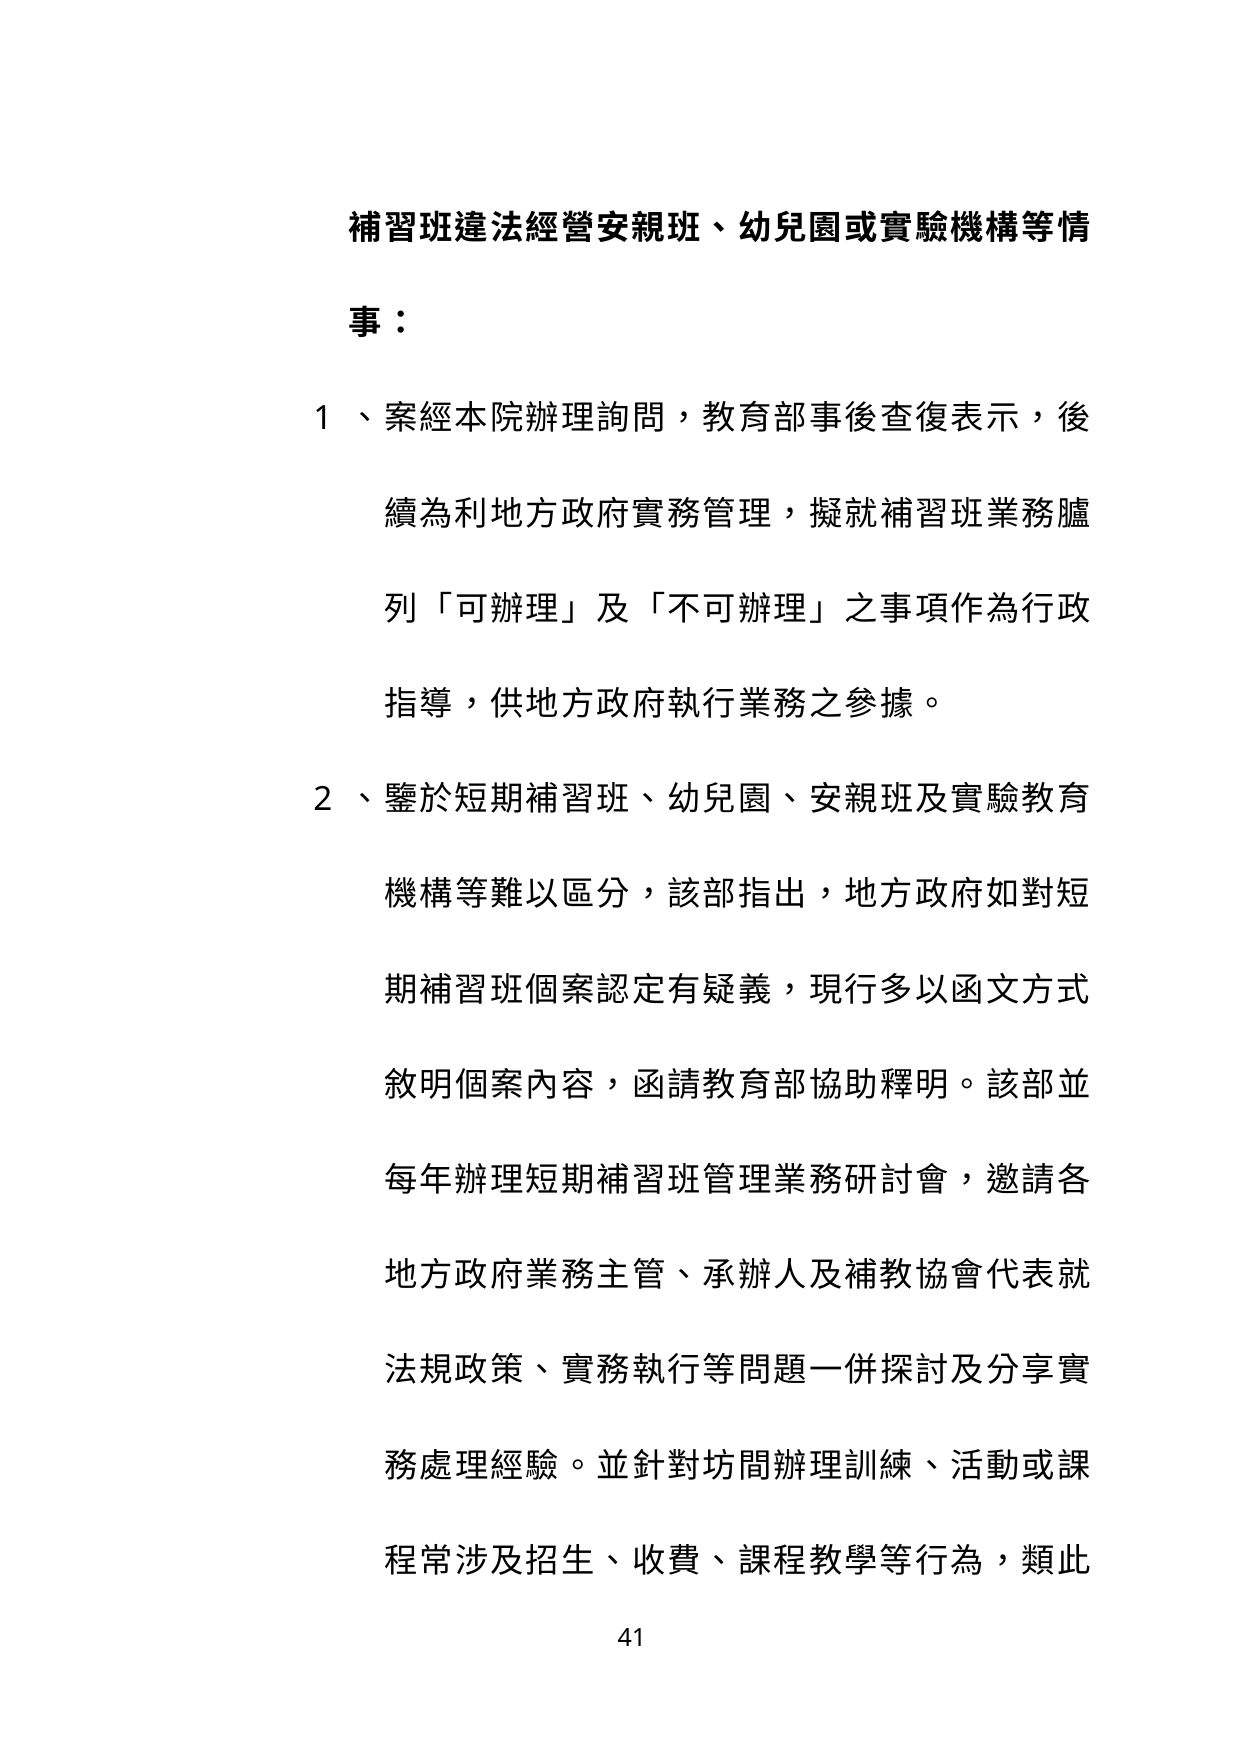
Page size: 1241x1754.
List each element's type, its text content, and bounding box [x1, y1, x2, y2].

subtitle 「短期補習班」、「兒童課後照顧服務班(俗稱安親班)」、「幼兒園」及「非學校型態實驗教育」等機構型態之管理，事涉教育部、衛生福利部等相關機關，彼此權責不清且未訂有具體清楚釐清/界定區分標準，致各地方政府於稽查短期補習班標準不一，各自解讀，致生坊間充斥短期補習班違法經營安親班、幼兒園或實驗機構等情事： [242, 177, 1092, 368]
subtitle 案經本院辦理詢問，教育部事後查復表示，後續為利地方政府實務管理，擬就補習班業務臚列「可辦理」及「不可辦理」之事項作為行政指導，供地方政府執行業務之參據。 [296, 368, 1092, 748]
